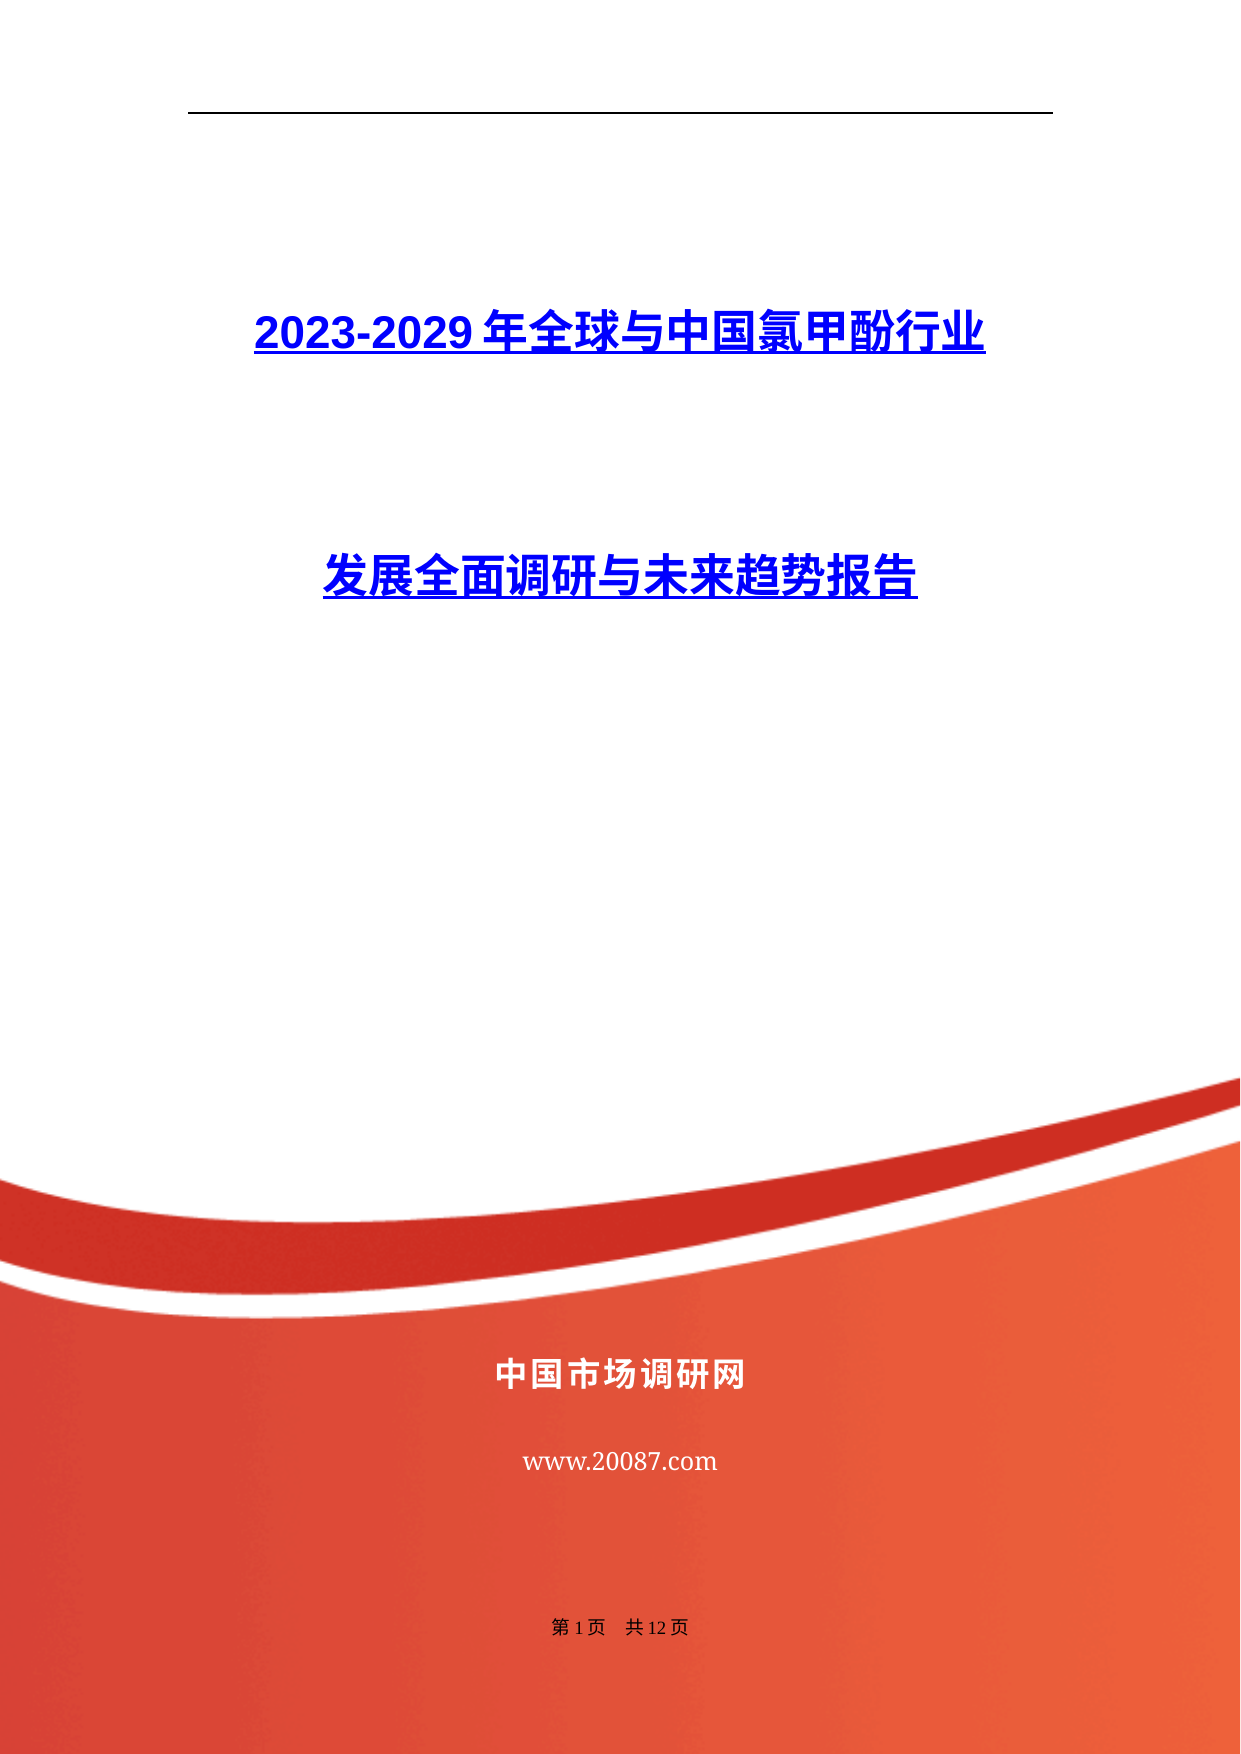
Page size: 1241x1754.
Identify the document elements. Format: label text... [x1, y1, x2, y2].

table_header 2023-2029年全球与中国氯甲酚行业发展全面调研与未来趋势报告 [188, 207, 1053, 773]
text www.20087.com [187, 1428, 1053, 1493]
subtitle 中国市场调研网 [187, 1339, 1053, 1404]
picture [0, 1006, 1241, 1754]
